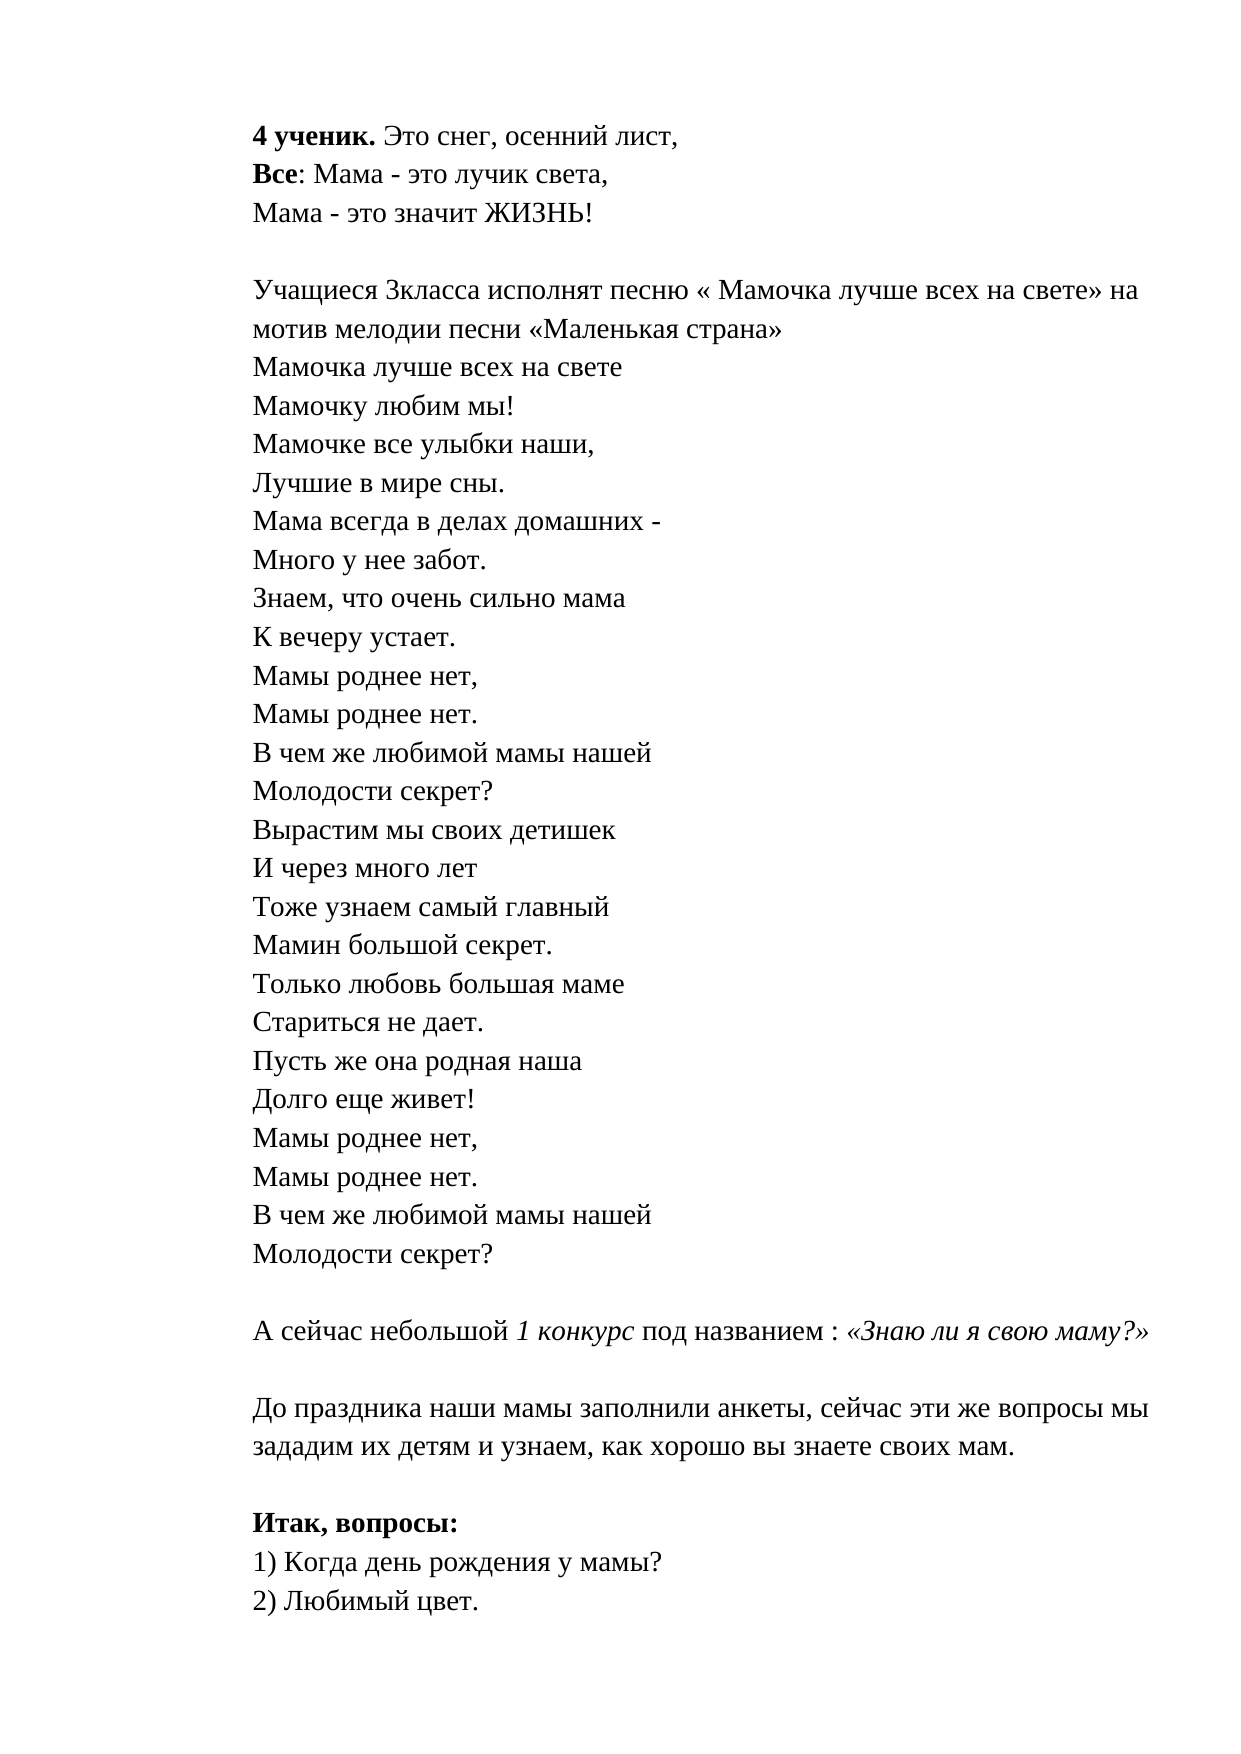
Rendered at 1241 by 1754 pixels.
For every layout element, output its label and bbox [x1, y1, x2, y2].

list [215, 118, 1152, 1616]
